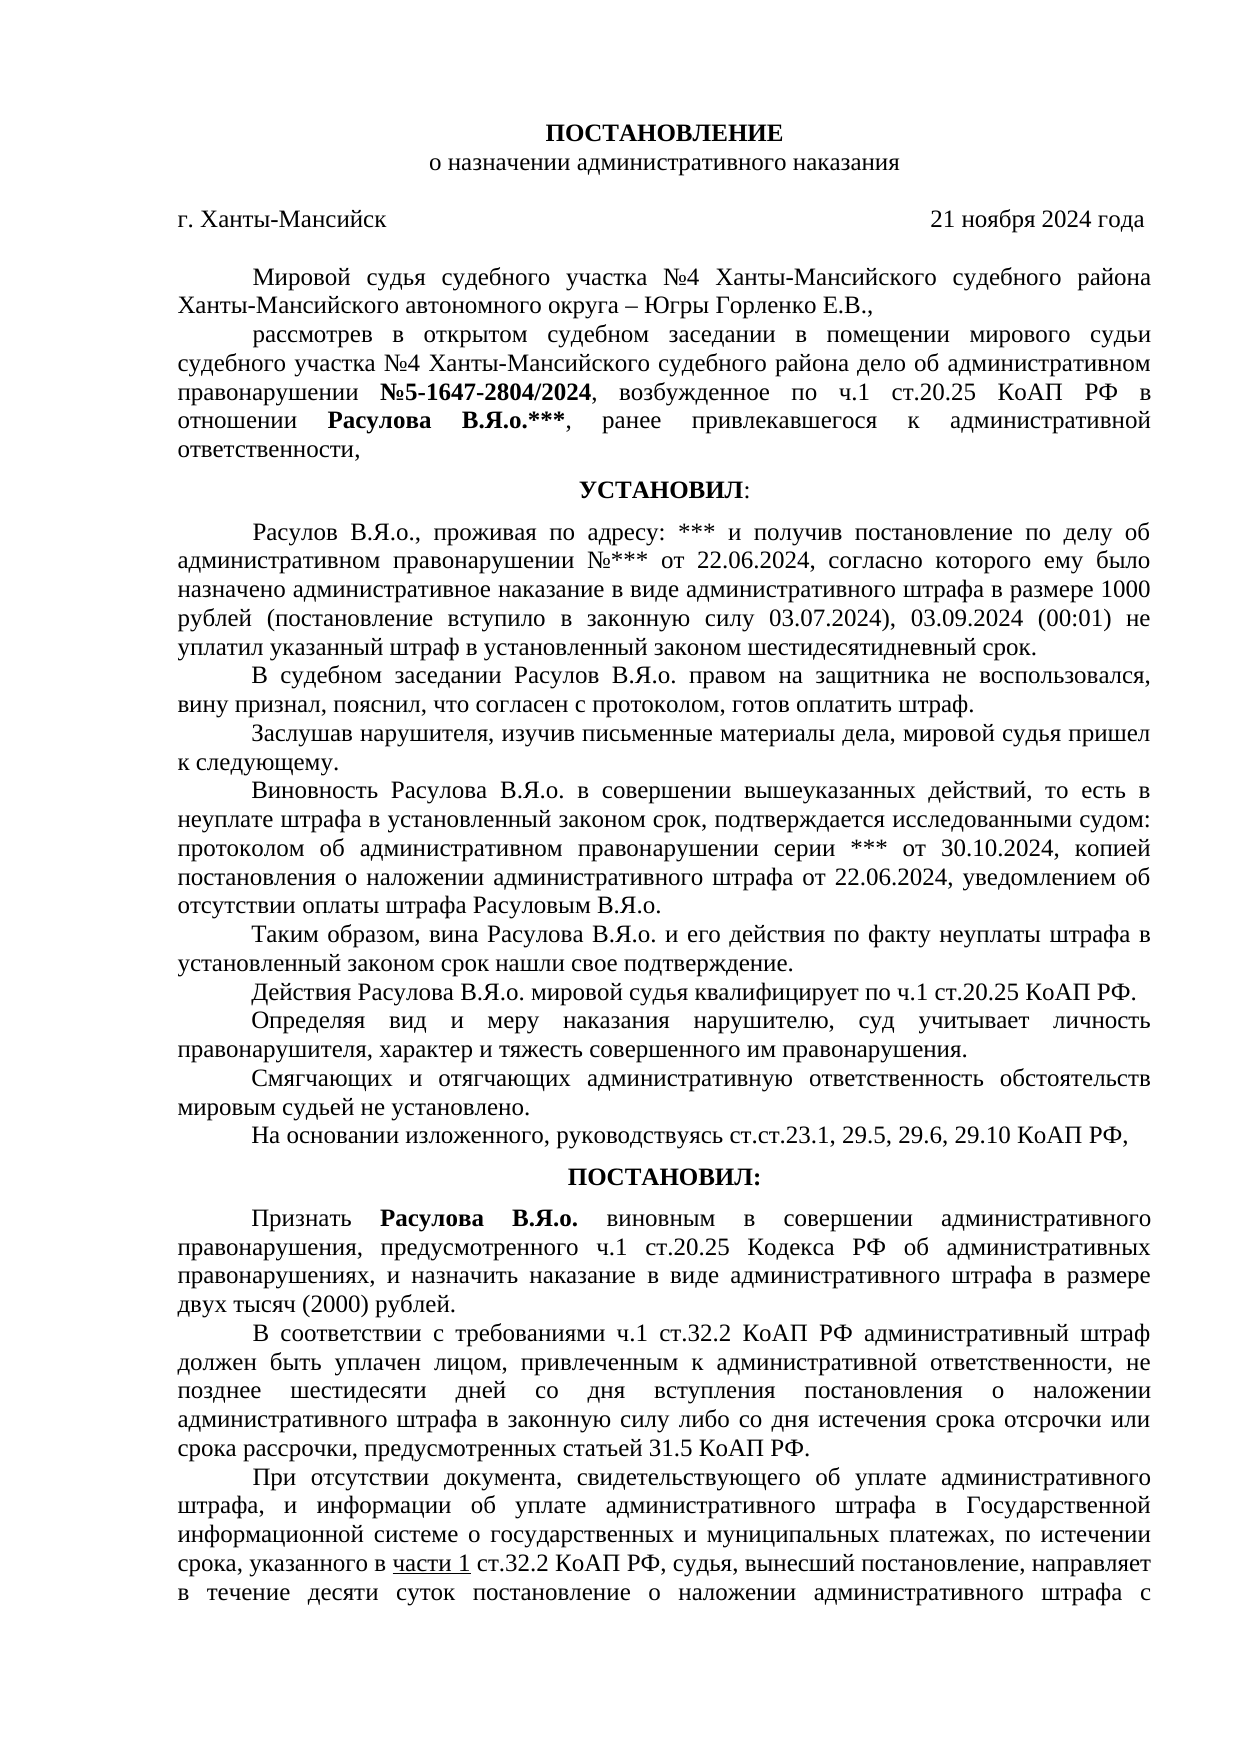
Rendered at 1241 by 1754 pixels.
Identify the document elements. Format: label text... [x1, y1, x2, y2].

text Расулов В.Я.о., проживая по адресу: *** и получив постановление по делу об административном правонарушении №*** от 22.06.2024, согласно которого ему было назначено административное наказание в виде административного штрафа в размере 1000 рублей (постановление вступило в законную силу 03.07.2024), 03.09.2024 (00:01) не уплатил указанный штраф в установленный законом шестидесятидневный срок. [177, 517, 1152, 661]
text В судебном заседании Расулов В.Я.о. правом на защитника не воспользовался, вину признал, пояснил, что согласен с протоколом, готов оплатить штраф. [177, 661, 1152, 718]
text УСТАНОВИЛ: [177, 476, 1152, 504]
text Смягчающих и отягчающих административную ответственность обстоятельств мировым судьей не установлено. [177, 1063, 1152, 1121]
text Действия Расулова В.Я.о. мировой судья квалифицирует по ч.1 ст.20.25 КоАП РФ. [177, 977, 1152, 1006]
text Мировой судья судебного участка №4 Ханты-Мансийского судебного района Ханты-Мансийского автономного округа – Югры Горленко Е.В., [177, 262, 1152, 319]
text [177, 1462, 1152, 1606]
text г. Ханты-Мансийск 21 ноября 2024 года [177, 204, 1152, 233]
text о назначении административного наказания [177, 147, 1152, 176]
text Виновность Расулова В.Я.о. в совершении вышеуказанных действий, то есть в неуплате штрафа в установленный законом срок, подтверждается исследованными судом: протоколом об административном правонарушении серии *** от 30.10.2024, копией постановления о наложении административного штрафа от 22.06.2024, уведомлением об отсутствии оплаты штрафа Расуловым В.Я.о. [177, 776, 1152, 919]
text Таким образом, вина Расулова В.Я.о. и его действия по факту неуплаты штрафа в установленный законом срок нашли свое подтверждение. [177, 919, 1152, 977]
text Заслушав нарушителя, изучив письменные материалы дела, мировой судья пришел к следующему. [177, 718, 1152, 776]
text Определяя вид и меру наказания нарушителю, суд учитывает личность правонарушителя, характер и тяжесть совершенного им правонарушения. [177, 1006, 1152, 1063]
text В соответствии с требованиями ч.1 ст.32.2 КоАП РФ административный штраф должен быть уплачен лицом, привлеченным к административной ответственности, не позднее шестидесяти дней со дня вступления постановления о наложении административного штрафа в законную силу либо со дня истечения срока отсрочки или срока рассрочки, предусмотренных статьей 31.5 КоАП РФ. [177, 1318, 1152, 1462]
text рассмотрев в открытом судебном заседании в помещении мирового судьи судебного участка №4 Ханты-Мансийского судебного района дело об административном правонарушении №5-1647-2804/2024, возбужденное по ч.1 ст.20.25 КоАП РФ в отношении Расулова В.Я.о.***, ранее привлекавшегося к административной ответственности, [177, 319, 1152, 463]
title ПОСТАНОВЛЕНИЕ [177, 118, 1152, 147]
text ПОСТАНОВИЛ: [177, 1162, 1152, 1191]
text На основании изложенного, руководствуясь ст.ст.23.1, 29.5, 29.6, 29.10 КоАП РФ, [177, 1121, 1152, 1149]
text Признать Расулова В.Я.о. виновным в совершении административного правонарушения, предусмотренного ч.1 ст.20.25 Кодекса РФ об административных правонарушениях, и назначить наказание в виде административного штрафа в размере двух тысяч (2000) рублей. [177, 1203, 1152, 1318]
